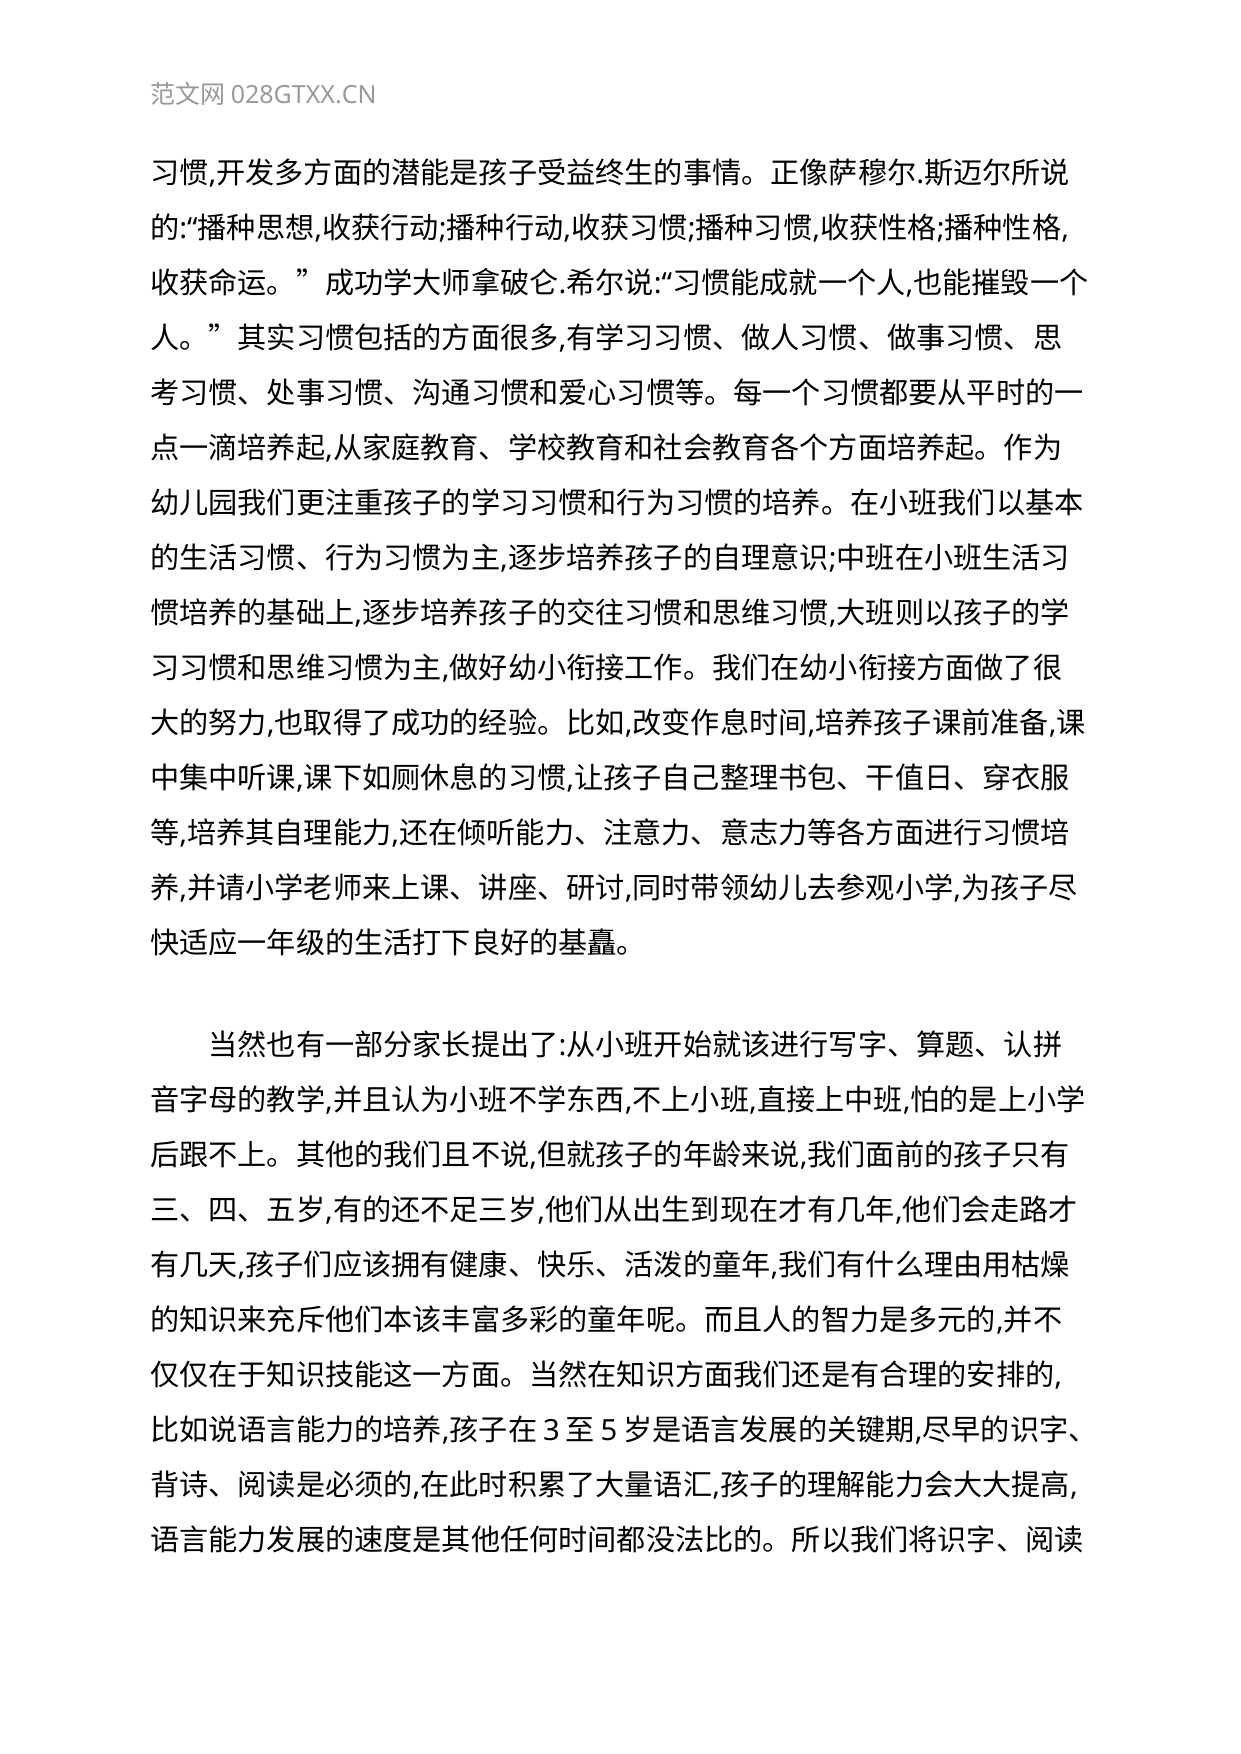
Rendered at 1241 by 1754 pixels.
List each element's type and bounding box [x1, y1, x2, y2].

text [150, 150, 1090, 962]
text [150, 1022, 1090, 1559]
